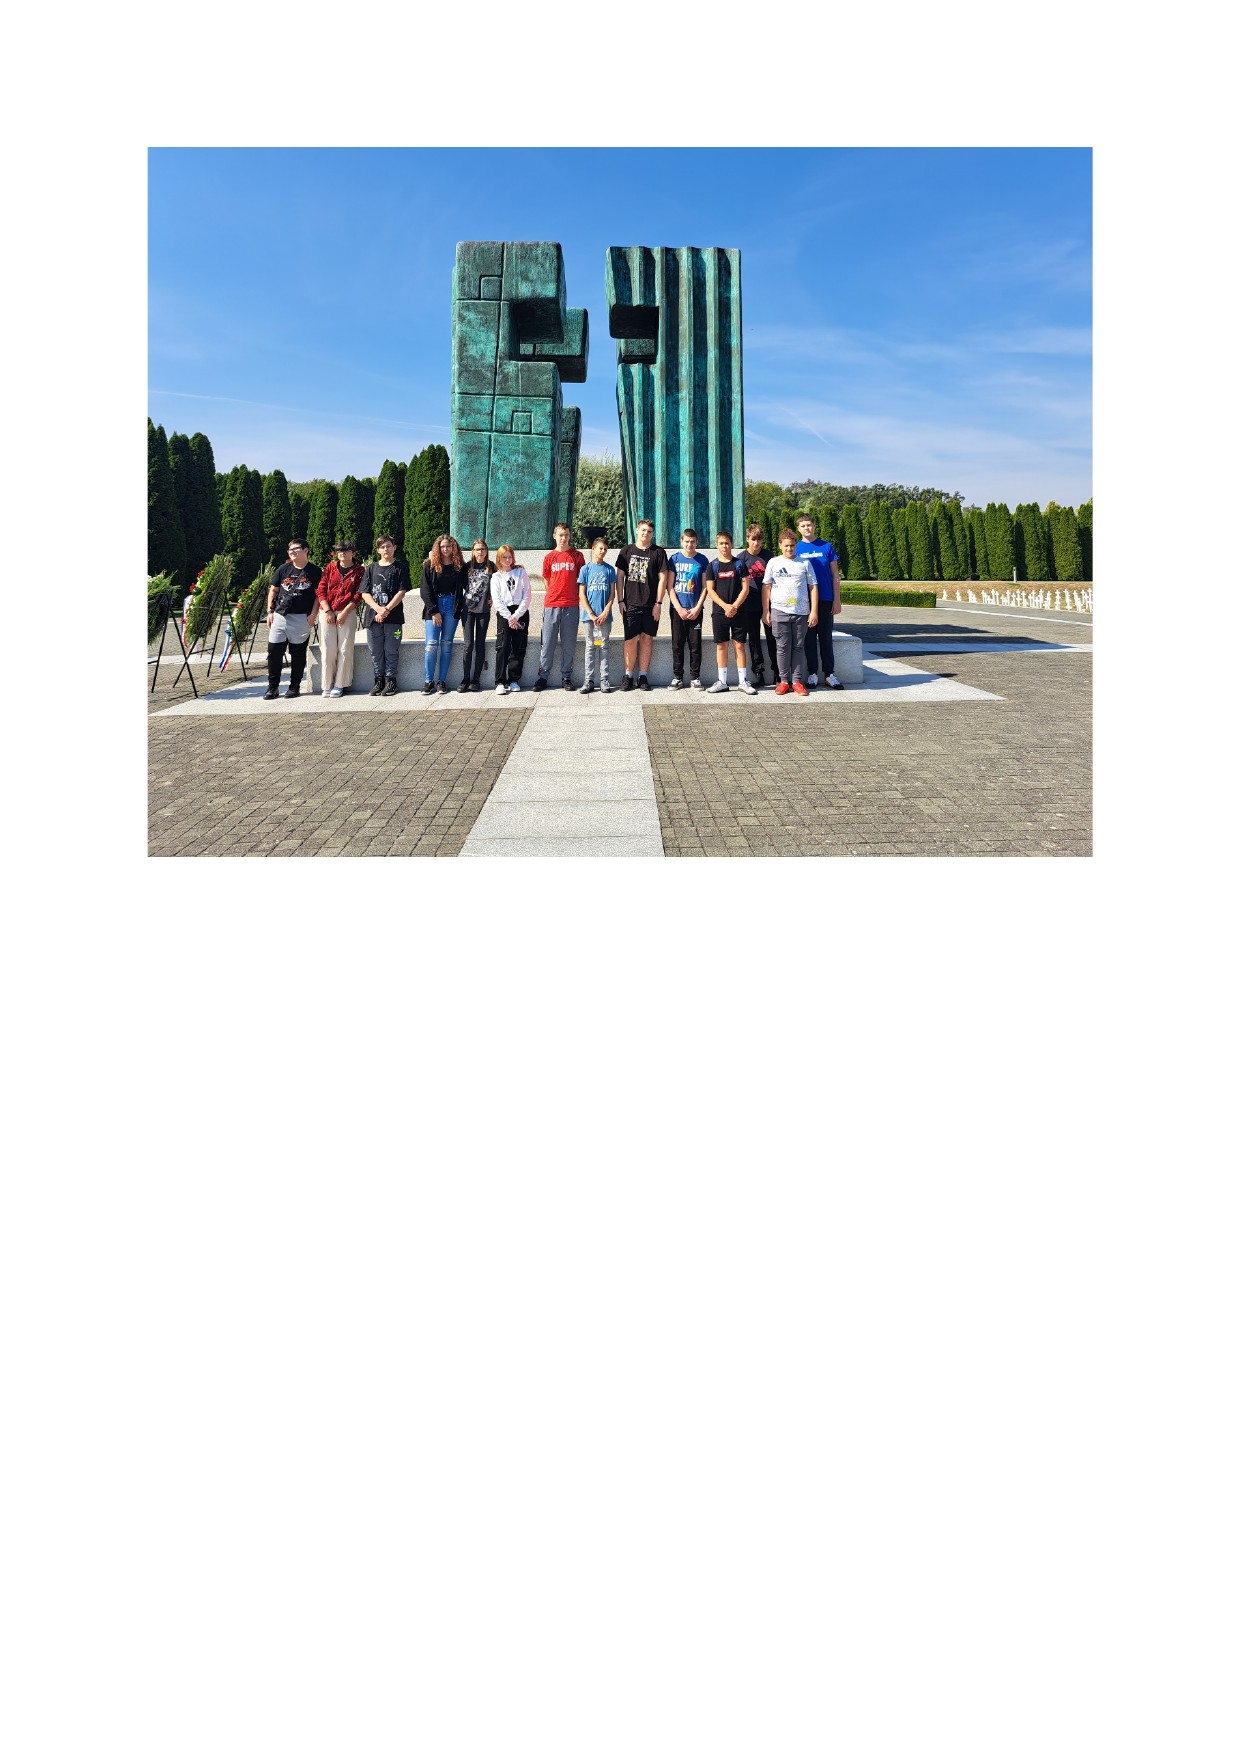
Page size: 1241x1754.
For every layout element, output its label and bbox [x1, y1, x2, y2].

picture [147, 147, 1093, 857]
